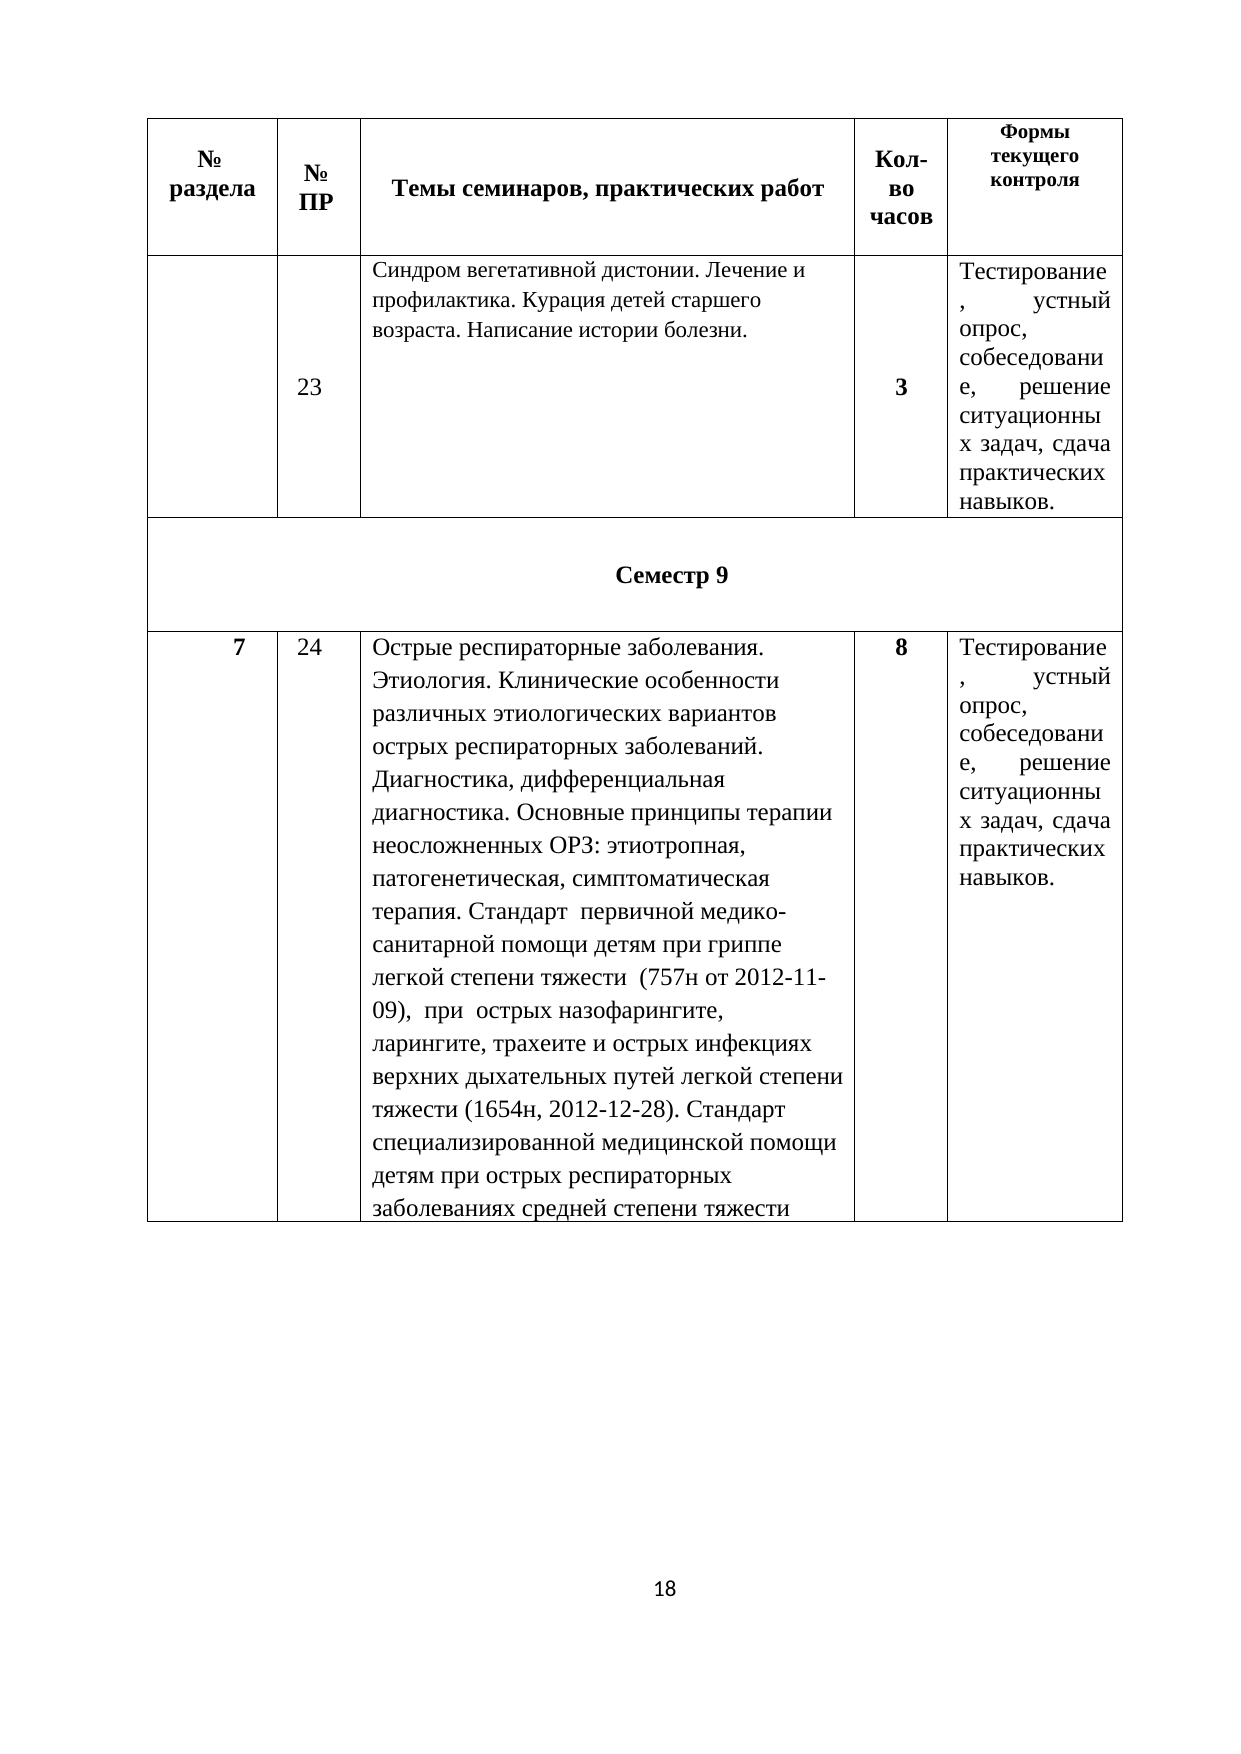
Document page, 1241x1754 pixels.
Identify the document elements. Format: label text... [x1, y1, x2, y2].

table_cell Тестирование, устный опрос, собеседование, решение ситуационных задач, сдача практических навыков. [948, 632, 1122, 1221]
table_cell Семестр 9 [148, 518, 1122, 631]
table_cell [948, 256, 1122, 517]
table_header № раздела [148, 119, 277, 255]
table_cell Острые респираторные заболевания. Этиология. Клинические особенности различных этиологических вариантов острых респираторных заболеваний. Диагностика, дифференциальная диагностика. Основные принципы терапии неосложненных ОРЗ: этиотропная, патогенетическая, симптоматическая терапия. Стандарт первичной медико-санитарной помощи детям при гриппе легкой степени тяжести (757н от 2012-11-09), при острых назофарингите, ларингите, трахеите и острых инфекциях верхних дыхательных путей легкой степени тяжести (1654н, 2012-12-28). Стандарт специализированной медицинской помощи детям при острых респираторных заболеваниях средней степени тяжести (798н, от 2012-11-09). [361, 632, 854, 1221]
table_cell 24 [278, 632, 360, 1221]
table_cell 7 [148, 632, 277, 1221]
table_cell 8 [855, 632, 947, 1221]
table_cell 23 [278, 256, 360, 517]
table_header Кол-во часов [855, 119, 947, 255]
table_header № ПР [278, 119, 360, 255]
table_cell 3 [855, 256, 947, 517]
table_header Темы семинаров, практических работ [361, 119, 854, 255]
table_cell Синдром вегетативной дистонии. Лечение и профилактика. Курация детей старшего возраста. Написание истории болезни. [361, 256, 854, 517]
table_header Формы текущего контроля [948, 119, 1122, 255]
